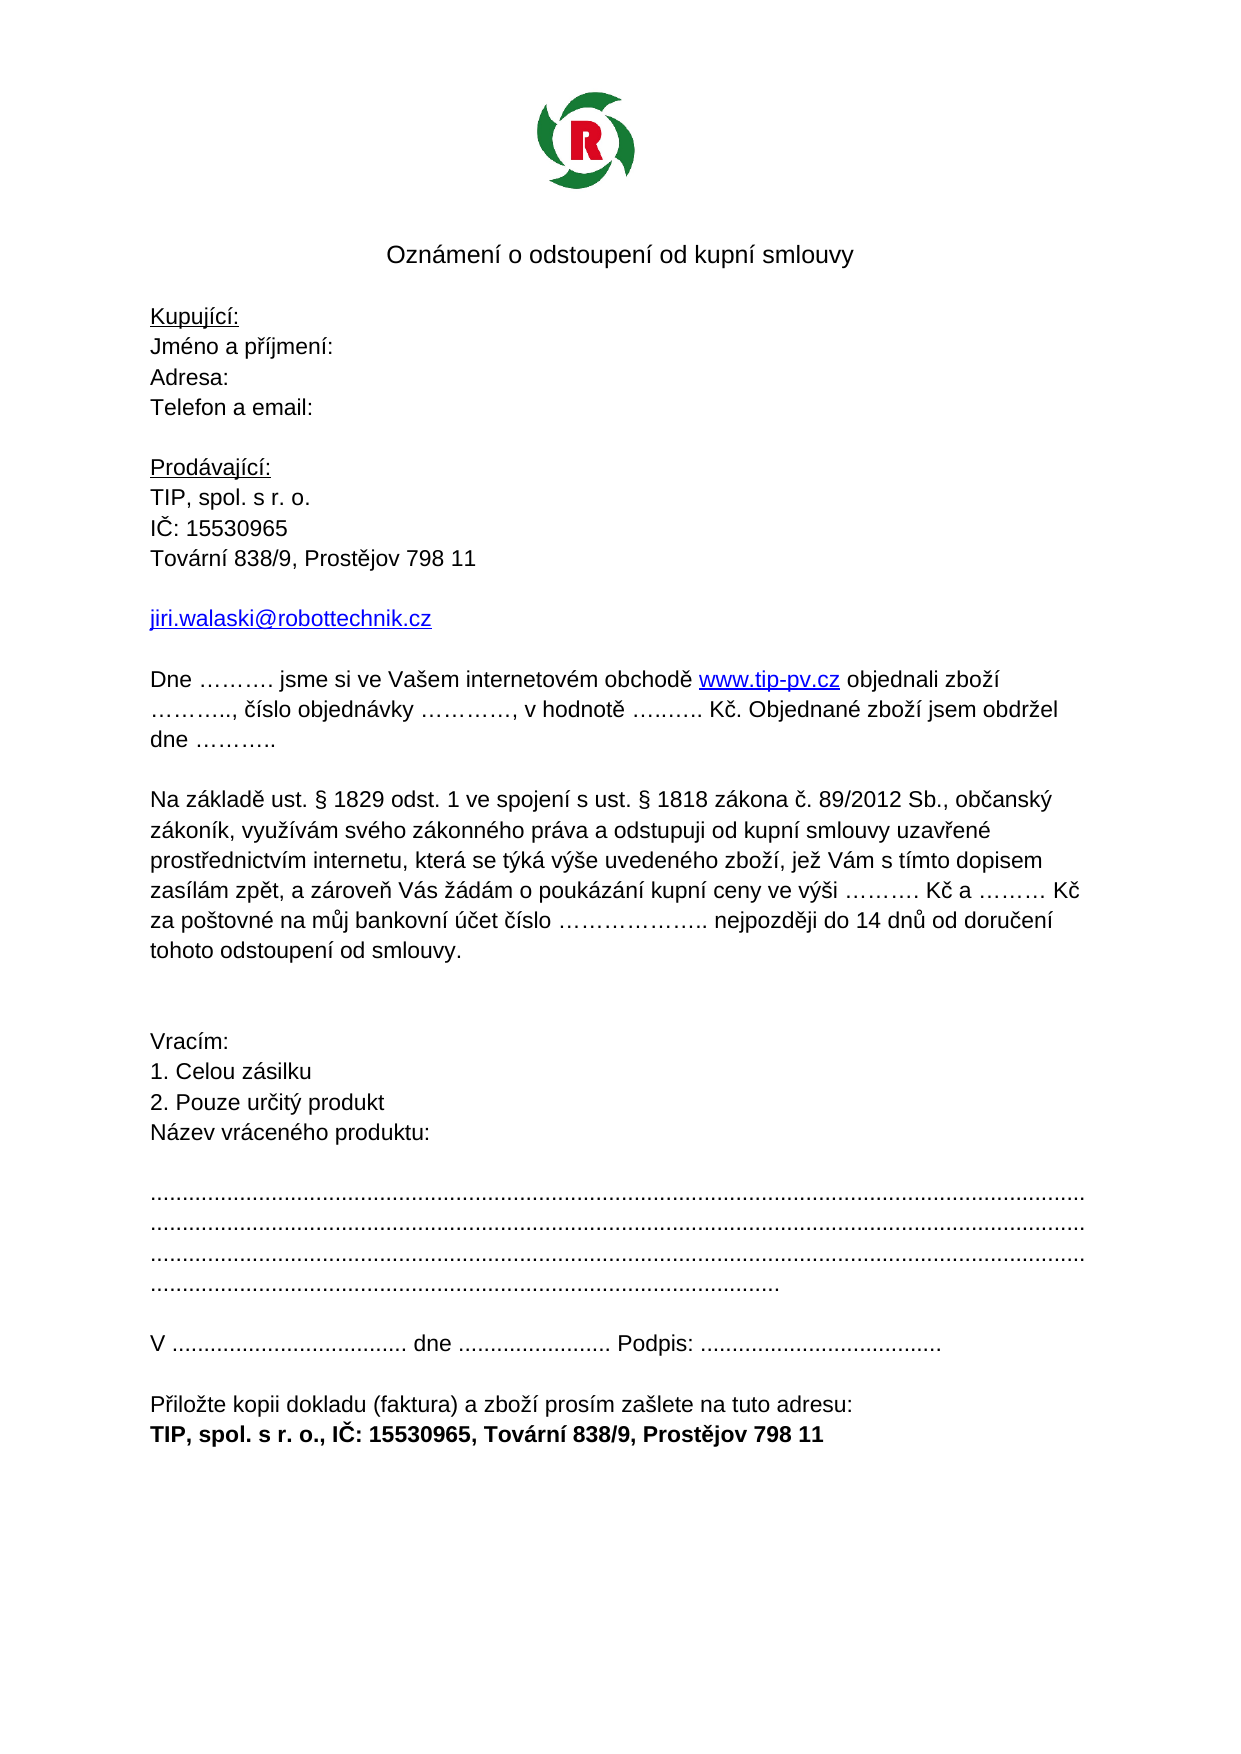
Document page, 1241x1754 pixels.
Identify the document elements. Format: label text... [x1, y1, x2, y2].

text Vracím: [150, 1028, 1090, 1054]
text Prodávající: [150, 454, 1090, 481]
text Dne ………. jsme si ve Vašem internetovém obchodě www.tip-pv.cz objednali zboží ……….., číslo objednávky …………, v hodnotě …..….. Kč. Objednané zboží jsem obdržel dne ……….. [150, 666, 1090, 752]
text Přiložte kopii dokladu (faktura) a zboží prosím zašlete na tuto adresu: [150, 1391, 1090, 1417]
text TIP, spol. s r. o., IČ: 15530965, Tovární 838/9, Prostějov 798 11 [150, 1421, 1090, 1447]
text TIP, spol. s r. o. IČ: 15530965 Tovární 838/9, Prostějov 798 11 [150, 484, 1090, 601]
text Telefon a email: [150, 394, 1090, 420]
text ............................................................................................................................................................................................................................................................................................................................................................................................................................................................................................................................................................ [150, 1179, 1090, 1296]
text Název vráceného produktu: [150, 1119, 1090, 1145]
text Adresa: [150, 363, 1090, 390]
text Jméno a příjmení: [150, 333, 1090, 360]
text 2. Pouze určitý produkt [150, 1088, 1090, 1115]
text jiri.walaski@robottechnik.cz [150, 605, 1090, 662]
text 1. Celou zásilku [150, 1058, 1090, 1085]
picture [533, 88, 638, 192]
text Na základě ust. § 1829 odst. 1 ve spojení s ust. § 1818 zákona č. 89/2012 Sb., občanský zákoník, využívám svého zákonného práva a odstupuji od kupní smlouvy uzavřené prostřednictvím internetu, která se týká výše uvedeného zboží, jež Vám s tímto dopisem zasílám zpět, a zároveň Vás žádám o poukázání kupní ceny ve výši ………. Kč a ……… Kč za poštovné na můj bankovní účet číslo ……………….. nejpozději do 14 dnů od doručení tohoto odstoupení od smlouvy. [150, 786, 1090, 964]
text Kupující: [150, 303, 1090, 329]
text V ..................................... dne ........................ Podpis: ...................................... [150, 1330, 1090, 1357]
text Oznámení o odstoupení od kupní smlouvy [150, 240, 1090, 269]
